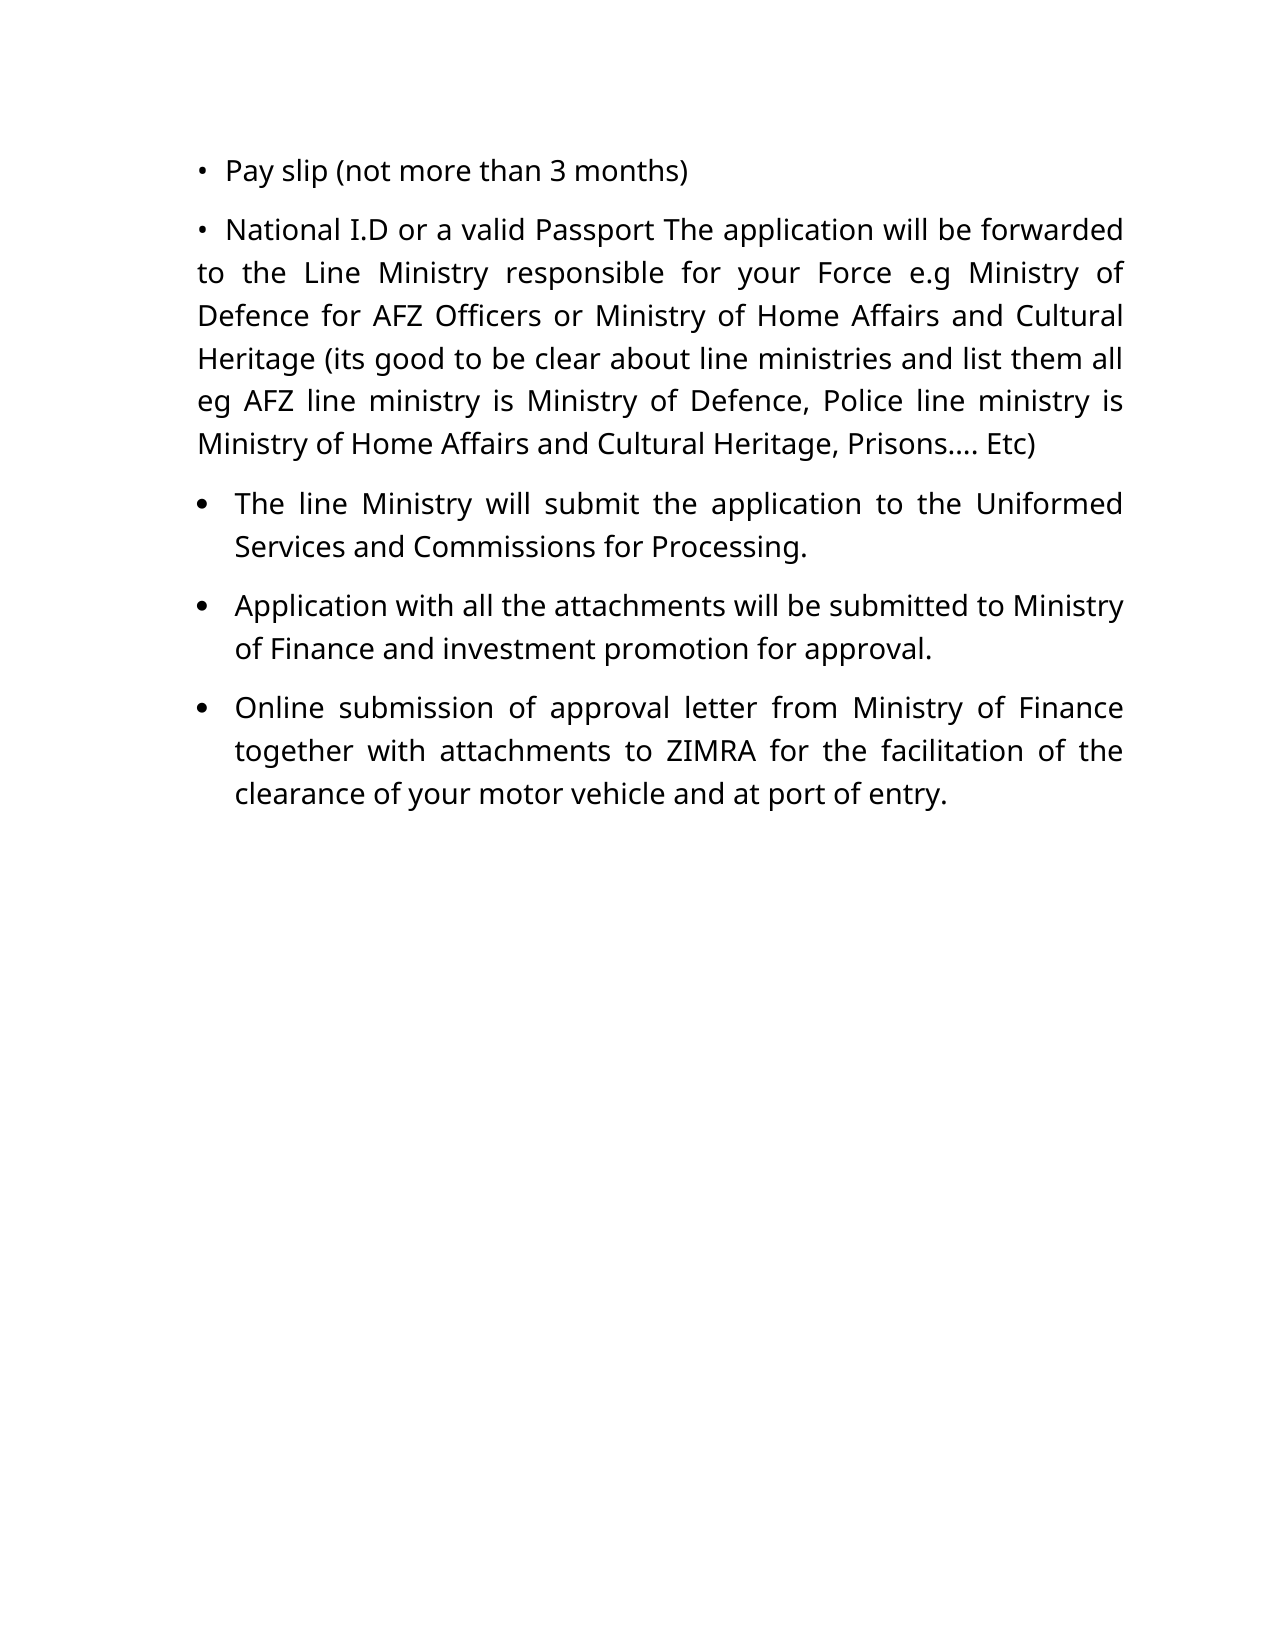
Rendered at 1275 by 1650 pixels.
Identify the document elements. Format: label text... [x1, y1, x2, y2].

list Application with all the attachments will be submitted to Ministry of Finance and investment promotion for approval. [197, 585, 1125, 668]
list Online submission of approval letter from Ministry of Finance together with attachments to ZIMRA for the facilitation of the clearance of your motor vehicle and at port of entry. [197, 688, 1125, 813]
list The line Ministry will submit the application to the Uniformed Services and Commissions for Processing. [197, 483, 1125, 566]
text • Pay slip (not more than 3 months) [197, 150, 1125, 190]
text • National I.D or a valid Passport The application will be forwarded to the Line Ministry responsible for your Force e.g Ministry of Defence for AFZ Officers or Ministry of Home Affairs and Cultural Heritage (its good to be clear about line ministries and list them all eg AFZ line ministry is Ministry of Defence, Police line ministry is Ministry of Home Affairs and Cultural Heritage, Prisons…. Etc) [197, 209, 1125, 463]
